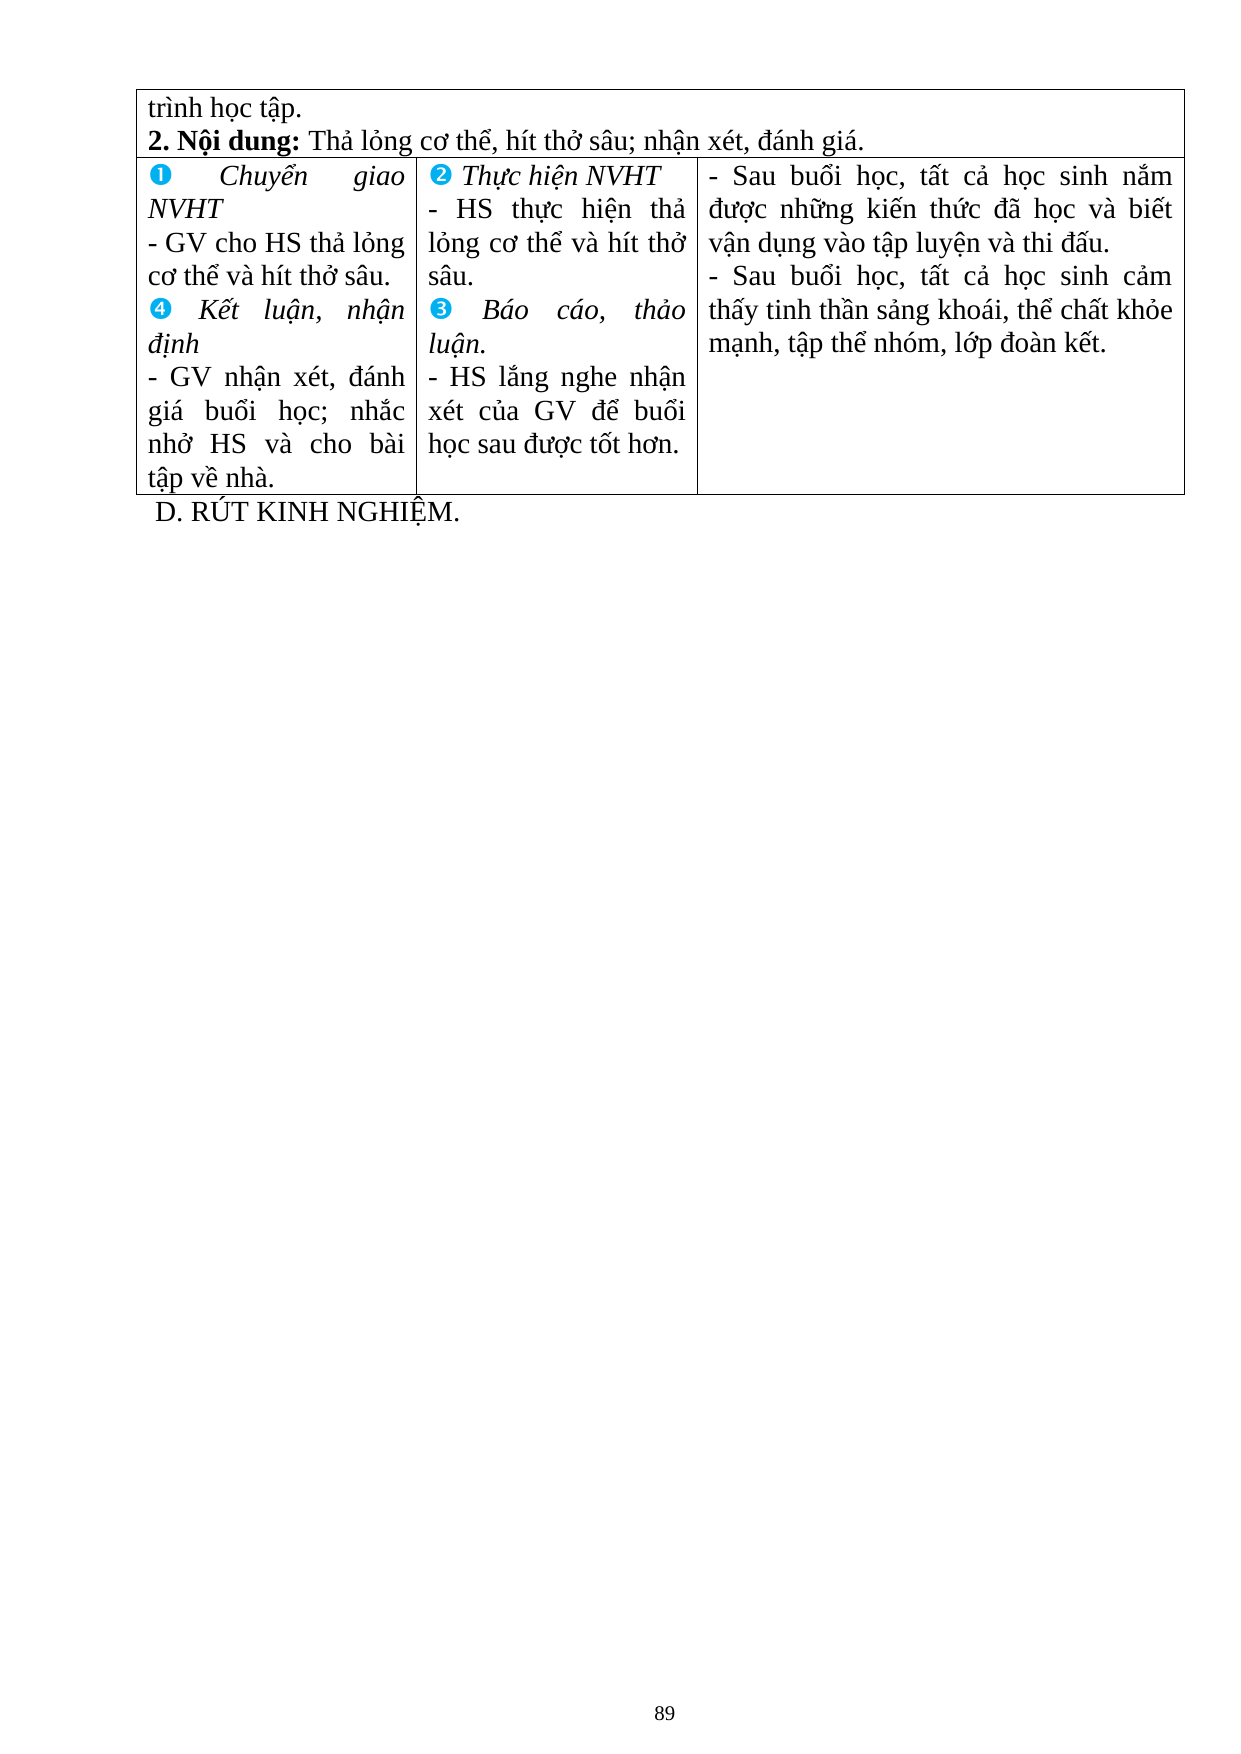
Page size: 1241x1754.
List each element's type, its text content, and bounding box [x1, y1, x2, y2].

text D. RÚT KINH NGHIỆM. [148, 495, 1181, 528]
table_cell Chuyển giao NVHT - GV cho HS thả lỏng cơ thể và hít thở sâu. Kết luận, nhận định - GV nhận xét, đánh giá buổi học; nhắc nhở HS và cho bài tập về nhà. [137, 158, 416, 493]
table_cell - Sau buổi học, tất cả học sinh nắm được những kiến thức đã học và biết vận dụng vào tập luyện và thi đấu. - Sau buổi học, tất cả học sinh cảm thấy tinh thần sảng khoái, thể chất khỏe mạnh, tập thể nhóm, lớp đoàn kết. [698, 158, 1184, 493]
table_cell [137, 90, 1184, 157]
table_cell Thực hiện NVHT - HS thực hiện thả lỏng cơ thể và hít thở sâu. Báo cáo, thảo luận. - HS lắng nghe nhận xét của GV để buổi học sau được tốt hơn. [417, 158, 697, 493]
